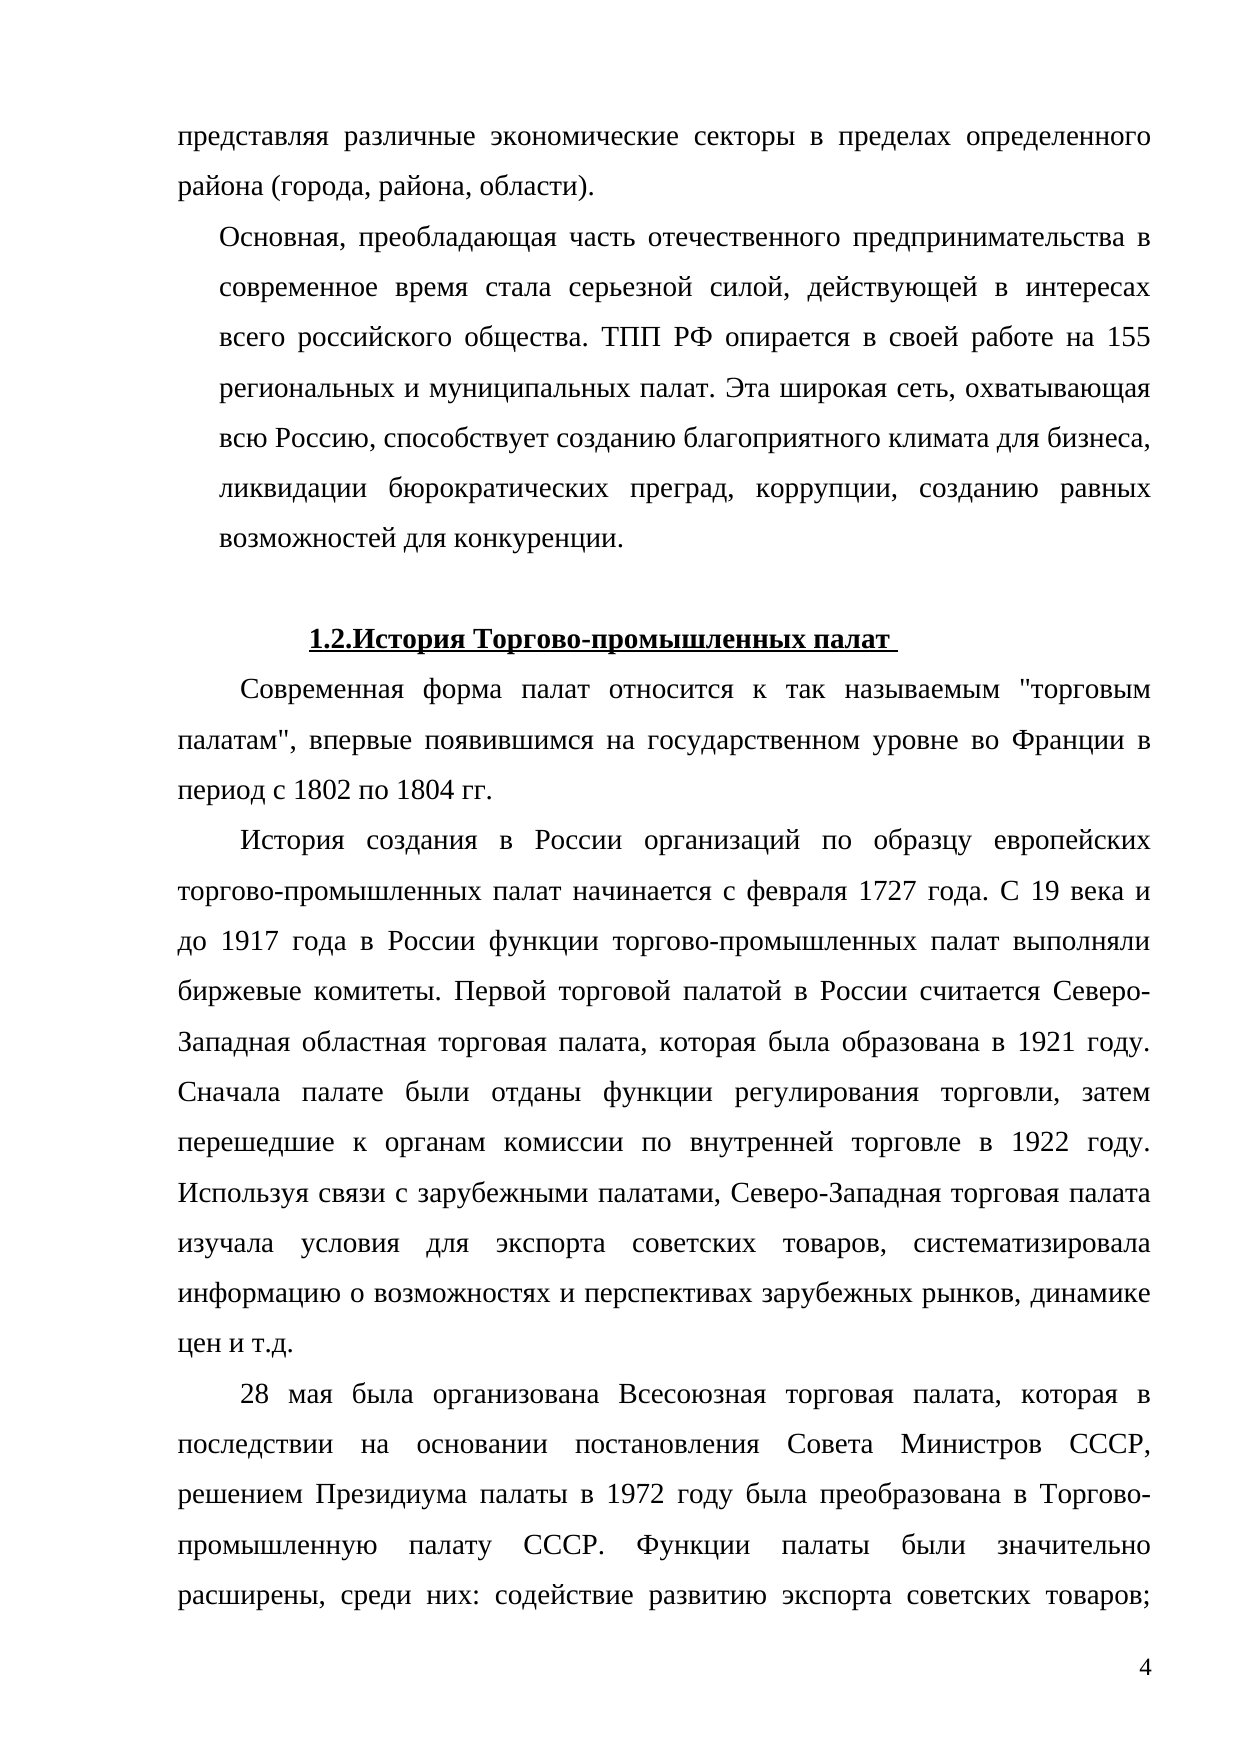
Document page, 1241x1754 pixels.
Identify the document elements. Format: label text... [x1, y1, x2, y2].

text Современная форма палат относится к так называемым "торговым палатам", впервые появившимся на государственном уровне во Франции в период с 1802 по 1804 гг. [177, 672, 1152, 806]
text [177, 1376, 1152, 1611]
text Основная, преобладающая часть отечественного предпринимательства в современное время стала серьезной силой, действующей в интересах всего российского общества. ТПП РФ опирается в своей работе на 155 региональных и муниципальных палат. Эта широкая сеть, охватывающая всю Россию, способствует созданию благоприятного климата для бизнеса, ликвидации бюрократических преград, коррупции, созданию равных возможностей для конкуренции. [219, 219, 1152, 554]
text 1.2.История Торгово-промышленных палат [308, 621, 1152, 655]
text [177, 118, 1152, 202]
text История создания в России организаций по образцу европейских торгово-промышленных палат начинается с февраля 1727 года. С 19 века и до 1917 года в России функции торгово-промышленных палат выполняли биржевые комитеты. Первой торговой палатой в России считается Северо-Западная областная торговая палата, которая была образована в 1921 году. Сначала палате были отданы функции регулирования торговли, затем перешедшие к органам комиссии по внутренней торговле в 1922 году. Используя связи с зарубежными палатами, Северо-Западная торговая палата изучала условия для экспорта советских товаров, систематизировала информацию о возможностях и перспективах зарубежных рынков, динамике цен и т.д. [177, 822, 1152, 1359]
